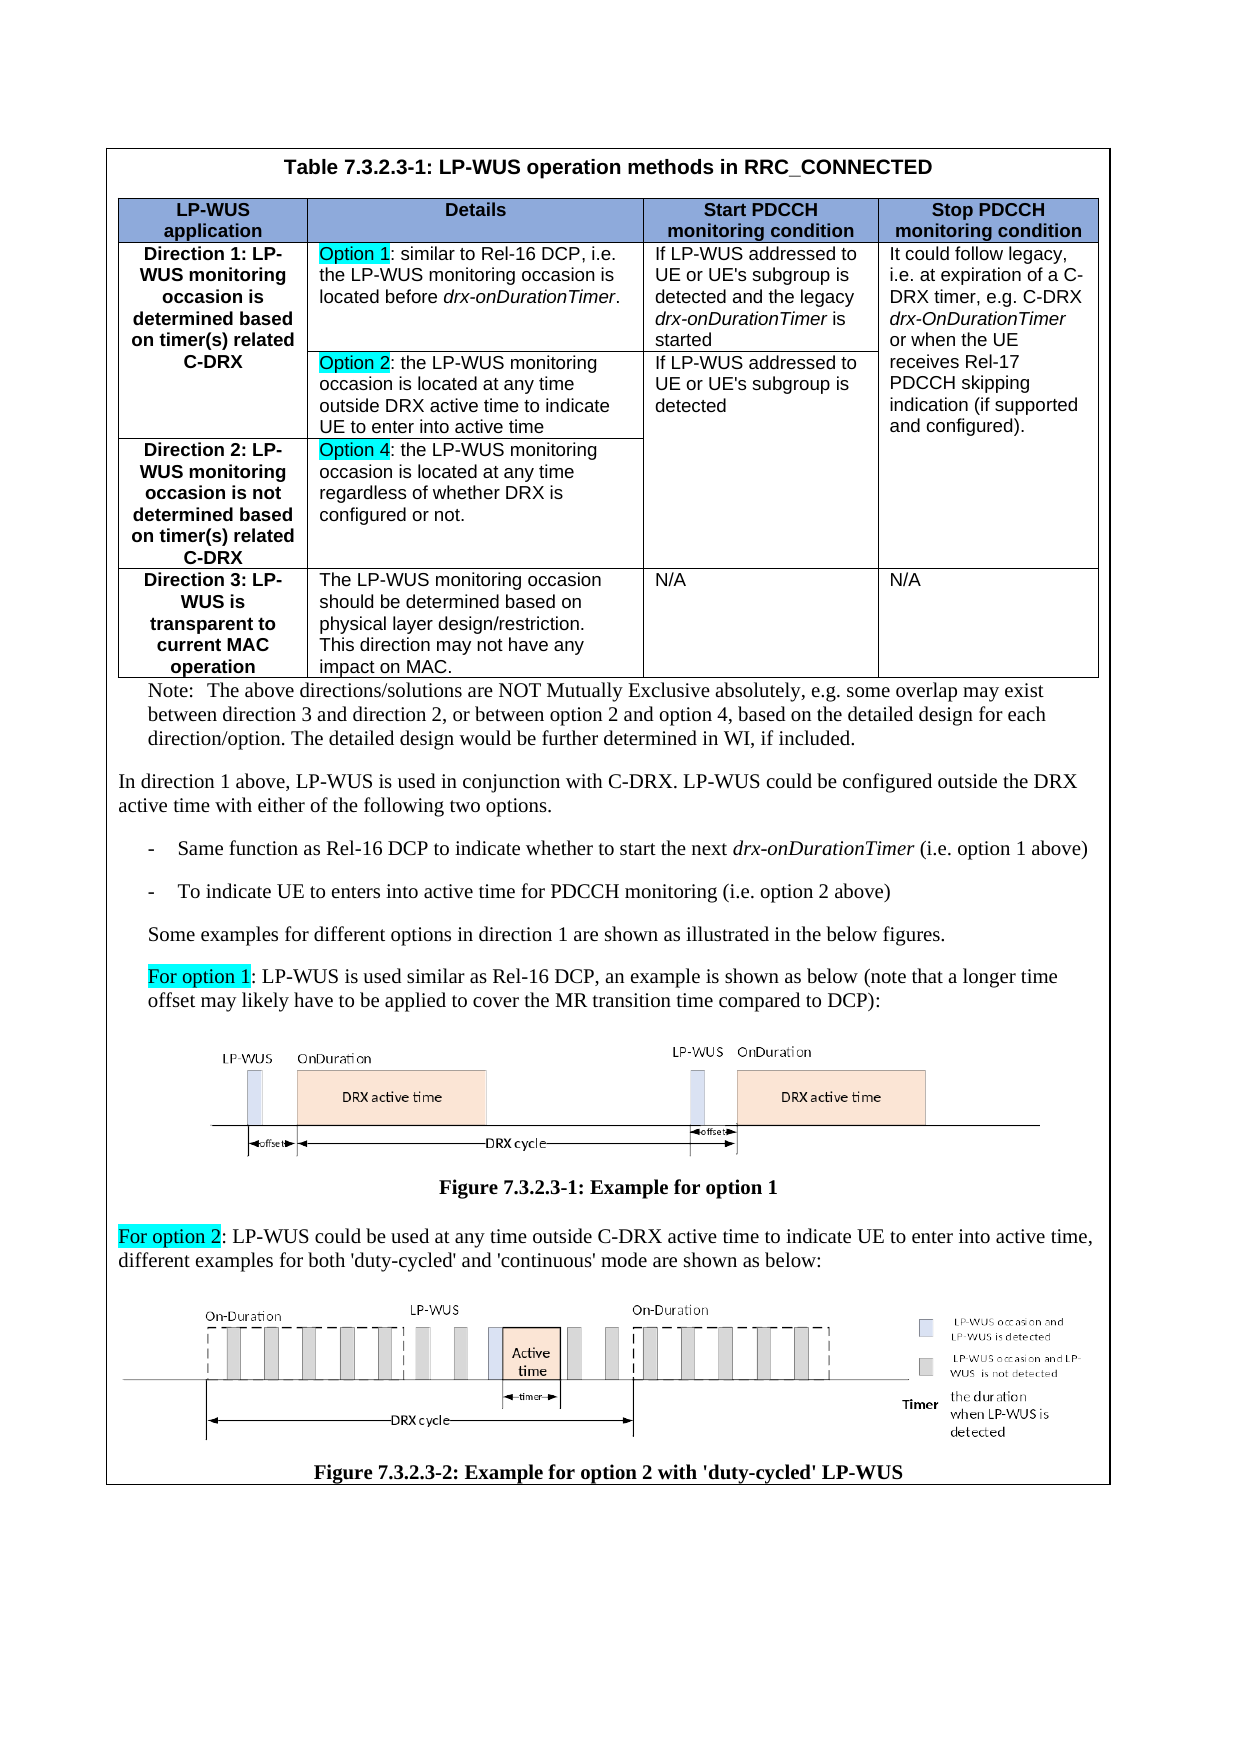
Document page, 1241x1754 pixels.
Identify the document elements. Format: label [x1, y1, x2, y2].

table_header [107, 149, 1109, 1484]
